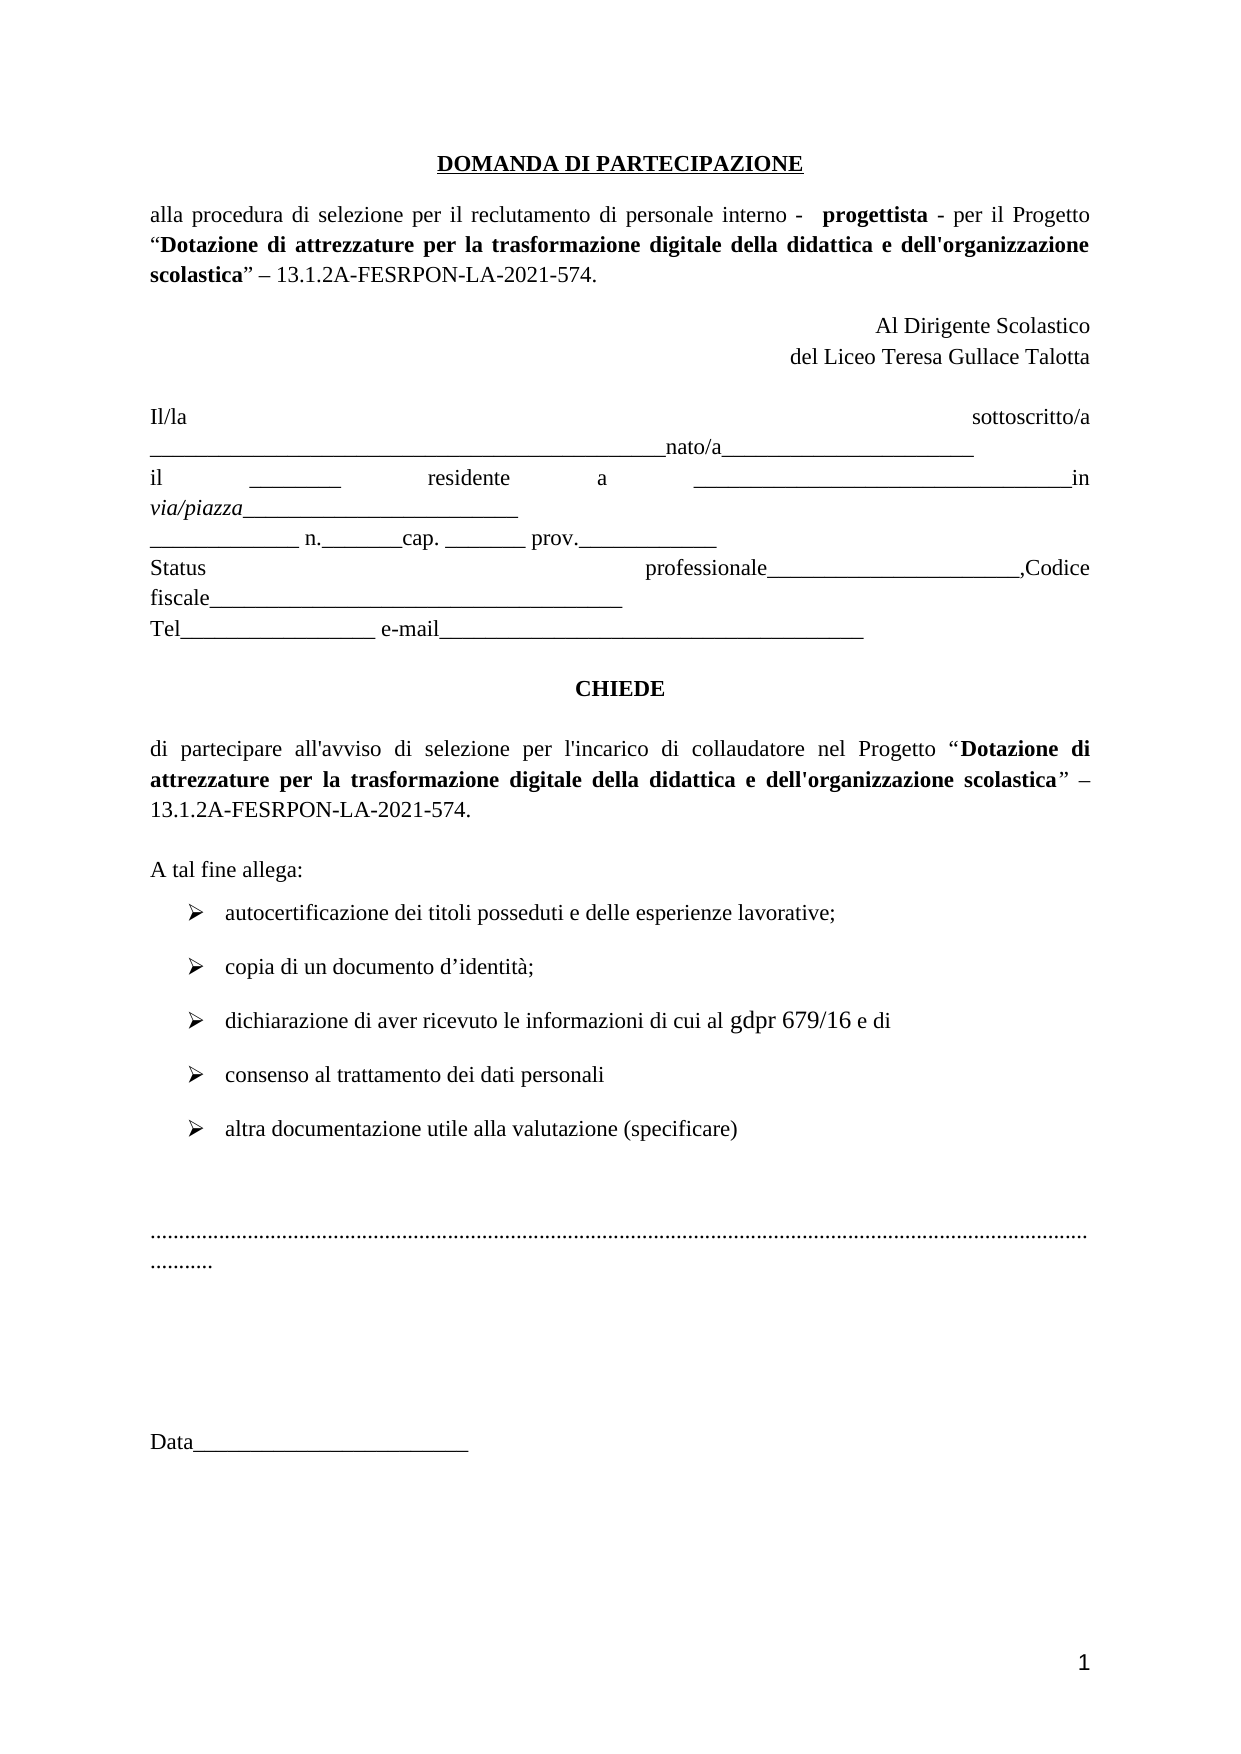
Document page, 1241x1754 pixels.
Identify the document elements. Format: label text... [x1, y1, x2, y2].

text _____________ n._______cap. _______ prov.____________ [150, 524, 1090, 550]
text Data________________________ [150, 1428, 1090, 1454]
text Il/la sottoscritto/a _____________________________________________nato/a______________________ [150, 403, 1090, 460]
text di partecipare all'avviso di selezione per l'incarico di collaudatore nel Progetto “Dotazione di attrezzature per la trasformazione digitale della didattica e dell'organizzazione scolastica” – 13.1.2A-FESRPON-LA-2021-574. [150, 735, 1090, 822]
text Tel_________________ e-mail_____________________________________ [150, 614, 1090, 641]
list copia di un documento d’identità; [187, 940, 1090, 987]
list consenso al trattamento dei dati personali [187, 1048, 1090, 1095]
text ............................................................................................................................................................................... [150, 1217, 1090, 1273]
list altra documentazione utile alla valutazione (specificare) [187, 1102, 1090, 1149]
text A tal fine allega: [150, 856, 1090, 883]
text Al Dirigente Scolastico [150, 312, 1090, 339]
list autocertificazione dei titoli posseduti e delle esperienze lavorative; [187, 886, 1090, 933]
text Status professionale______________________,Codice fiscale____________________________________ [150, 554, 1090, 611]
text il ________ residente a _________________________________in via/piazza________________________ [150, 463, 1090, 520]
text alla procedura di selezione per il reclutamento di personale interno - progettista - per il Progetto “Dotazione di attrezzature per la trasformazione digitale della didattica e dell'organizzazione scolastica” – 13.1.2A-FESRPON-LA-2021-574. [150, 201, 1090, 288]
text del Liceo Teresa Gullace Talotta [150, 343, 1090, 369]
list dichiarazione di aver ricevuto le informazioni di cui al gdpr 679/16 e di [187, 994, 1090, 1041]
text DOMANDA DI PARTECIPAZIONE [150, 150, 1090, 176]
text CHIEDE [150, 675, 1090, 701]
